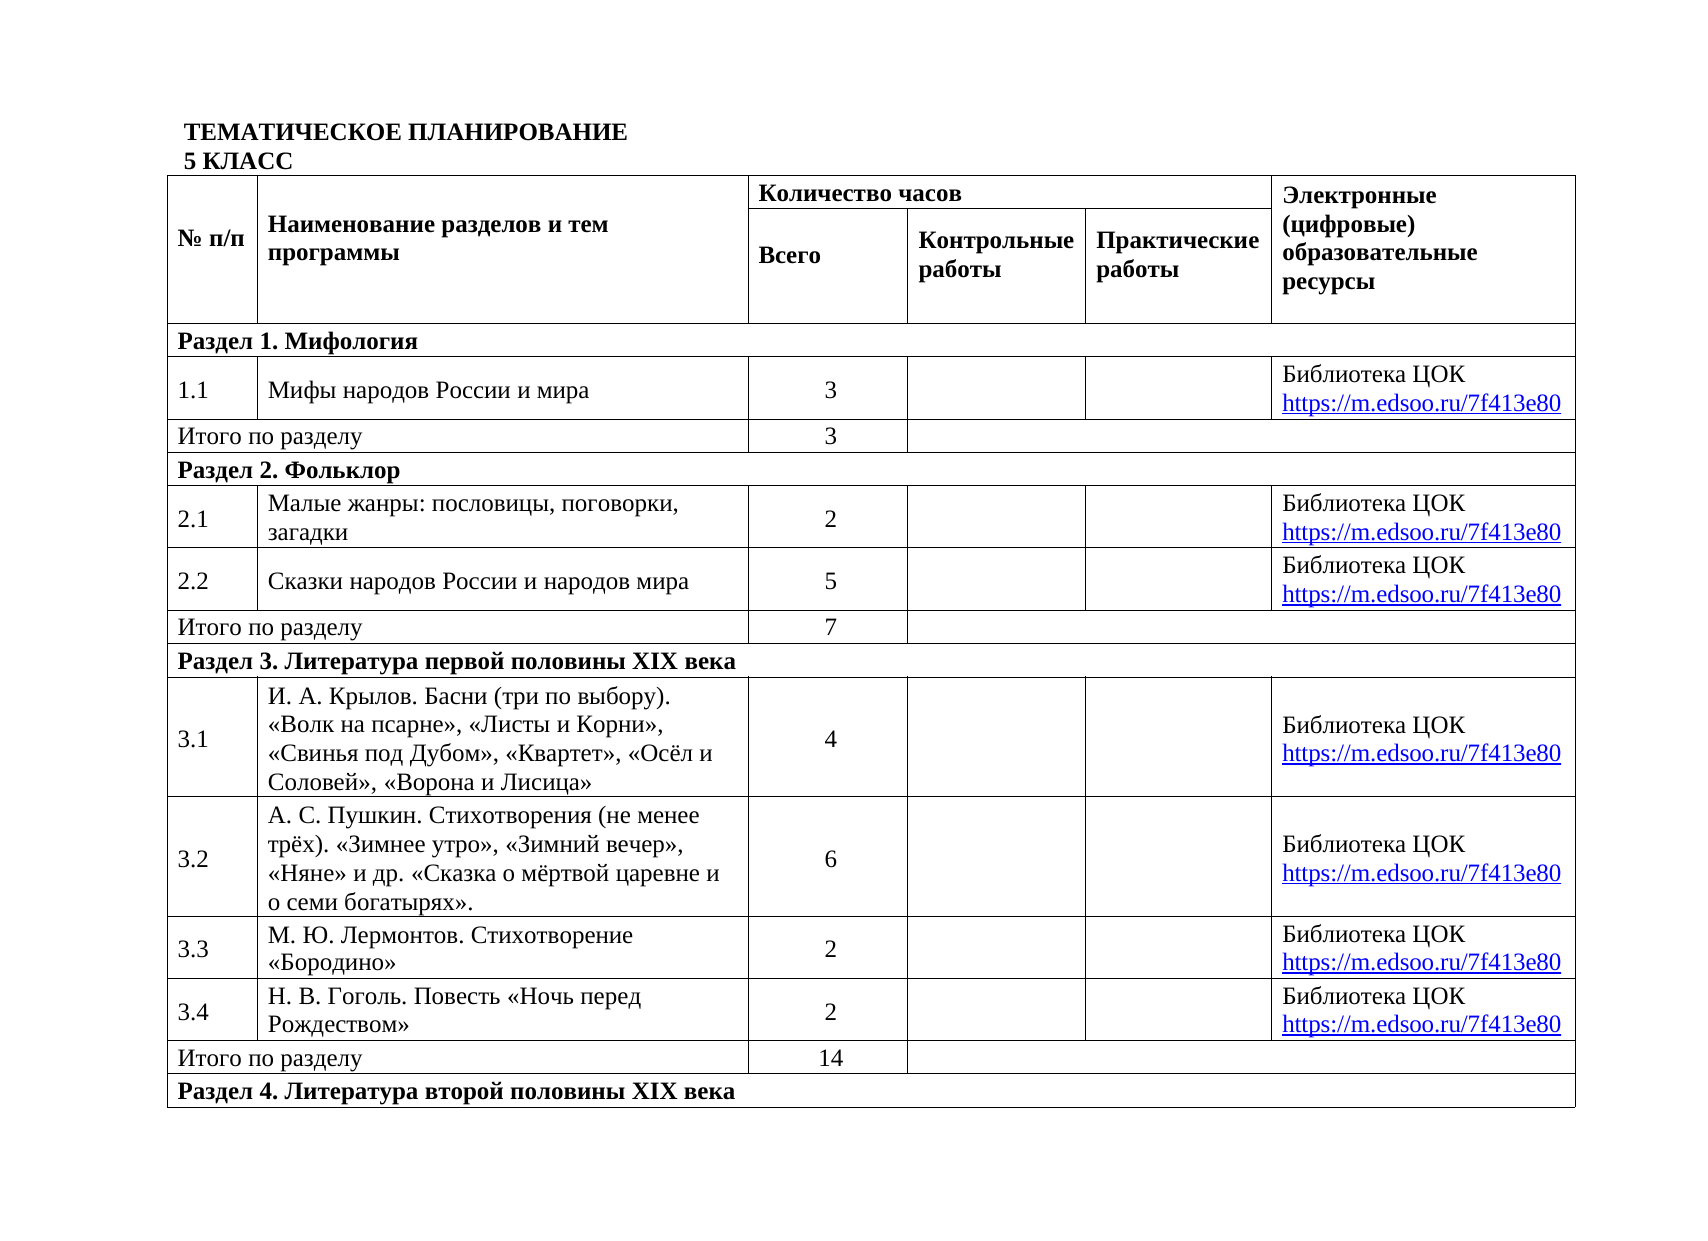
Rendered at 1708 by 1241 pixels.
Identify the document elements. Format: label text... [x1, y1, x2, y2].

table_cell 4 [749, 678, 907, 796]
table_cell [908, 420, 1575, 452]
table_cell 14 [749, 1041, 907, 1073]
table_cell [908, 611, 1575, 643]
table_header № п/п [168, 176, 257, 323]
table_header Наименование разделов и тем программы [258, 176, 748, 323]
table_cell Библиотека ЦОК https://m.edsoo.ru/7f413e80 [1272, 357, 1575, 418]
table_cell [1086, 678, 1271, 796]
table_cell 6 [749, 797, 907, 916]
table_cell 3 [749, 357, 907, 418]
table_cell [908, 548, 1085, 609]
table_cell [1086, 548, 1271, 609]
table_cell [908, 797, 1085, 916]
table_cell Всего [749, 209, 907, 323]
table_cell [908, 486, 1085, 547]
table_cell [908, 678, 1085, 796]
table_cell [1086, 486, 1271, 547]
table_cell Библиотека ЦОК https://m.edsoo.ru/7f413e80 [1272, 548, 1575, 609]
table_cell 5 [749, 548, 907, 609]
table_cell И. А. Крылов. Басни (три по выбору). «Волк на псарне», «Листы и Корни», «Свинья под Дубом», «Квартет», «Осёл и Соловей», «Ворона и Лисица» [258, 678, 748, 796]
table_cell 7 [749, 611, 907, 643]
table_cell Мифы народов России и мира [258, 357, 748, 418]
table_cell Н. В. Гоголь. Повесть «Ночь перед Рождеством» [258, 979, 748, 1040]
table_cell 1.1 [168, 357, 257, 418]
table_cell 2 [749, 917, 907, 978]
table_header Количество часов [749, 176, 1271, 208]
table_cell Раздел 4. Литература второй половины XIX века [168, 1074, 1575, 1107]
table_cell Итого по разделу [168, 420, 748, 452]
table_cell [908, 1041, 1575, 1073]
table_cell 2 [749, 486, 907, 547]
table_cell 2 [749, 979, 907, 1040]
table_cell 3.1 [168, 678, 257, 796]
table_cell [1086, 797, 1271, 916]
table_cell [908, 357, 1085, 418]
table_cell [908, 917, 1085, 978]
table_cell Библиотека ЦОК https://m.edsoo.ru/7f413e80 [1272, 486, 1575, 547]
table_cell Малые жанры: пословицы, поговорки, загадки [258, 486, 748, 547]
table_cell Библиотека ЦОК https://m.edsoo.ru/7f413e80 [1272, 917, 1575, 978]
table_cell Итого по разделу [168, 1041, 748, 1073]
table_cell [908, 979, 1085, 1040]
table_cell 2.1 [168, 486, 257, 547]
table_cell [1086, 917, 1271, 978]
table_header Электронные (цифровые) образовательные ресурсы [1272, 176, 1575, 323]
subtitle ТЕМАТИЧЕСКОЕ ПЛАНИРОВАНИЕ 5 КЛАСС [183, 117, 630, 174]
table_cell [1086, 979, 1271, 1040]
table_cell 3 [749, 420, 907, 452]
table_cell Контрольные работы [908, 209, 1085, 323]
table_cell Раздел 3. Литература первой половины XIX века [168, 644, 1575, 676]
table_cell 3.2 [168, 797, 257, 916]
table_cell Практические работы [1086, 209, 1271, 323]
table_cell Раздел 2. Фольклор [168, 453, 1575, 485]
table_cell Библиотека ЦОК https://m.edsoo.ru/7f413e80 [1272, 797, 1575, 916]
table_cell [1272, 979, 1575, 1040]
table_cell 3.4 [168, 979, 257, 1040]
table_cell Итого по разделу [168, 611, 748, 643]
table_cell [1086, 357, 1271, 418]
table_cell 2.2 [168, 548, 257, 609]
table_cell Раздел 1. Мифология [168, 324, 1575, 356]
table_cell А. С. Пушкин. Стихотворения (не менее трёх). «Зимнее утро», «Зимний вечер», «Няне» и др. «Сказка о мёртвой царевне и о семи богатырях». [258, 797, 748, 916]
table_cell Библиотека ЦОК https://m.edsoo.ru/7f413e80 [1272, 678, 1575, 796]
table_cell М. Ю. Лермонтов. Стихотворение «Бородино» [258, 917, 748, 978]
table_cell 3.3 [168, 917, 257, 978]
table_cell Сказки народов России и народов мира [258, 548, 748, 609]
